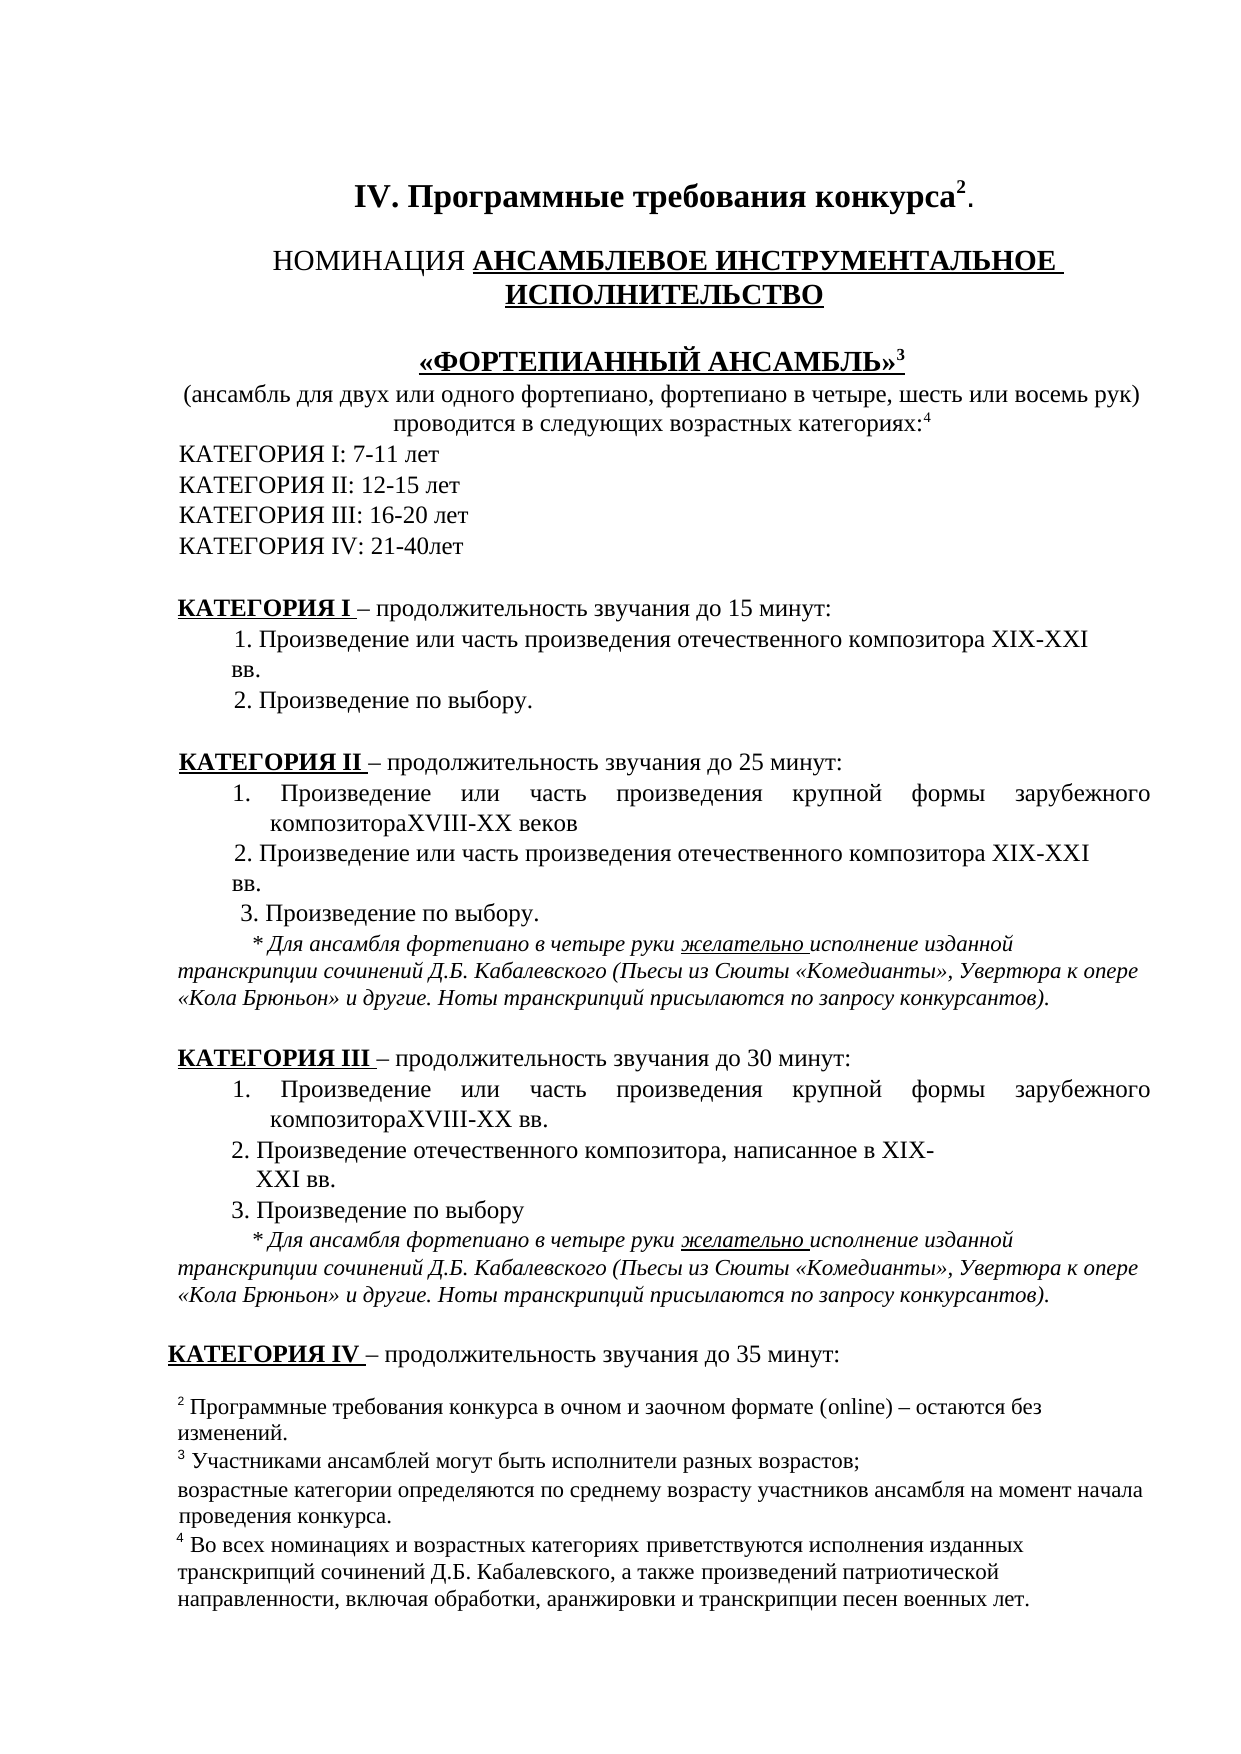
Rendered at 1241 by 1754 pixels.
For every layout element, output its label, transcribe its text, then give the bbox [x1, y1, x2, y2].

text КАТЕГОРИЯ II – продолжительность звучания до 25 минут: [178, 747, 1152, 776]
text (ансамбль для двух или одного фортепиано, фортепиано в четыре, шесть или восемь рук) проводится в следующих возрастных категориях: [178, 379, 1145, 437]
text 1. Произведение или часть произведения крупной формы зарубежного композитораXVIII-XX веков [232, 778, 1152, 836]
text 2. Произведение по выбору. [231, 685, 1115, 714]
text КАТЕГОРИЯ IV: 21-40лет [178, 531, 1152, 560]
text «ФОРТЕПИАННЫЙ АНСАМБЛЬ» [178, 344, 1145, 378]
text КАТЕГОРИЯ IV – продолжительность звучания до 35 минут: [168, 1339, 976, 1368]
text КАТЕГОРИЯ III: 16-20 лет [178, 501, 1152, 529]
text КАТЕГОРИЯ III – продолжительность звучания до 30 минут: [177, 1043, 1115, 1072]
text 2. Произведение отечественного композитора, написанное в XIX-XXI вв. [231, 1135, 976, 1193]
text 2. Произведение или часть произведения отечественного композитора XIX-XXI вв. [232, 838, 1115, 897]
text 1. Произведение или часть произведения отечественного композитора XIX-XXI вв. [231, 624, 1115, 683]
text 3. Произведение по выбору [231, 1195, 976, 1224]
text КАТЕГОРИЯ I: 7-11 лет [178, 439, 1152, 468]
text 3. Произведение по выбору. [232, 898, 1115, 927]
text КАТЕГОРИЯ I – продолжительность звучания до 15 минут: [177, 593, 1145, 621]
text IV. Программные требования конкурса. [177, 176, 1152, 214]
text КАТЕГОРИЯ II: 12-15 лет [178, 470, 1152, 498]
text 1. Произведение или часть произведения крупной формы зарубежного композитораXVIII-XX вв. [232, 1074, 1152, 1133]
text НОМИНАЦИЯ АНСАМБЛЕВОЕ ИНСТРУМЕНТАЛЬНОЕ [177, 243, 1152, 276]
text ИСПОЛНИТЕЛЬСТВО [177, 277, 1152, 310]
